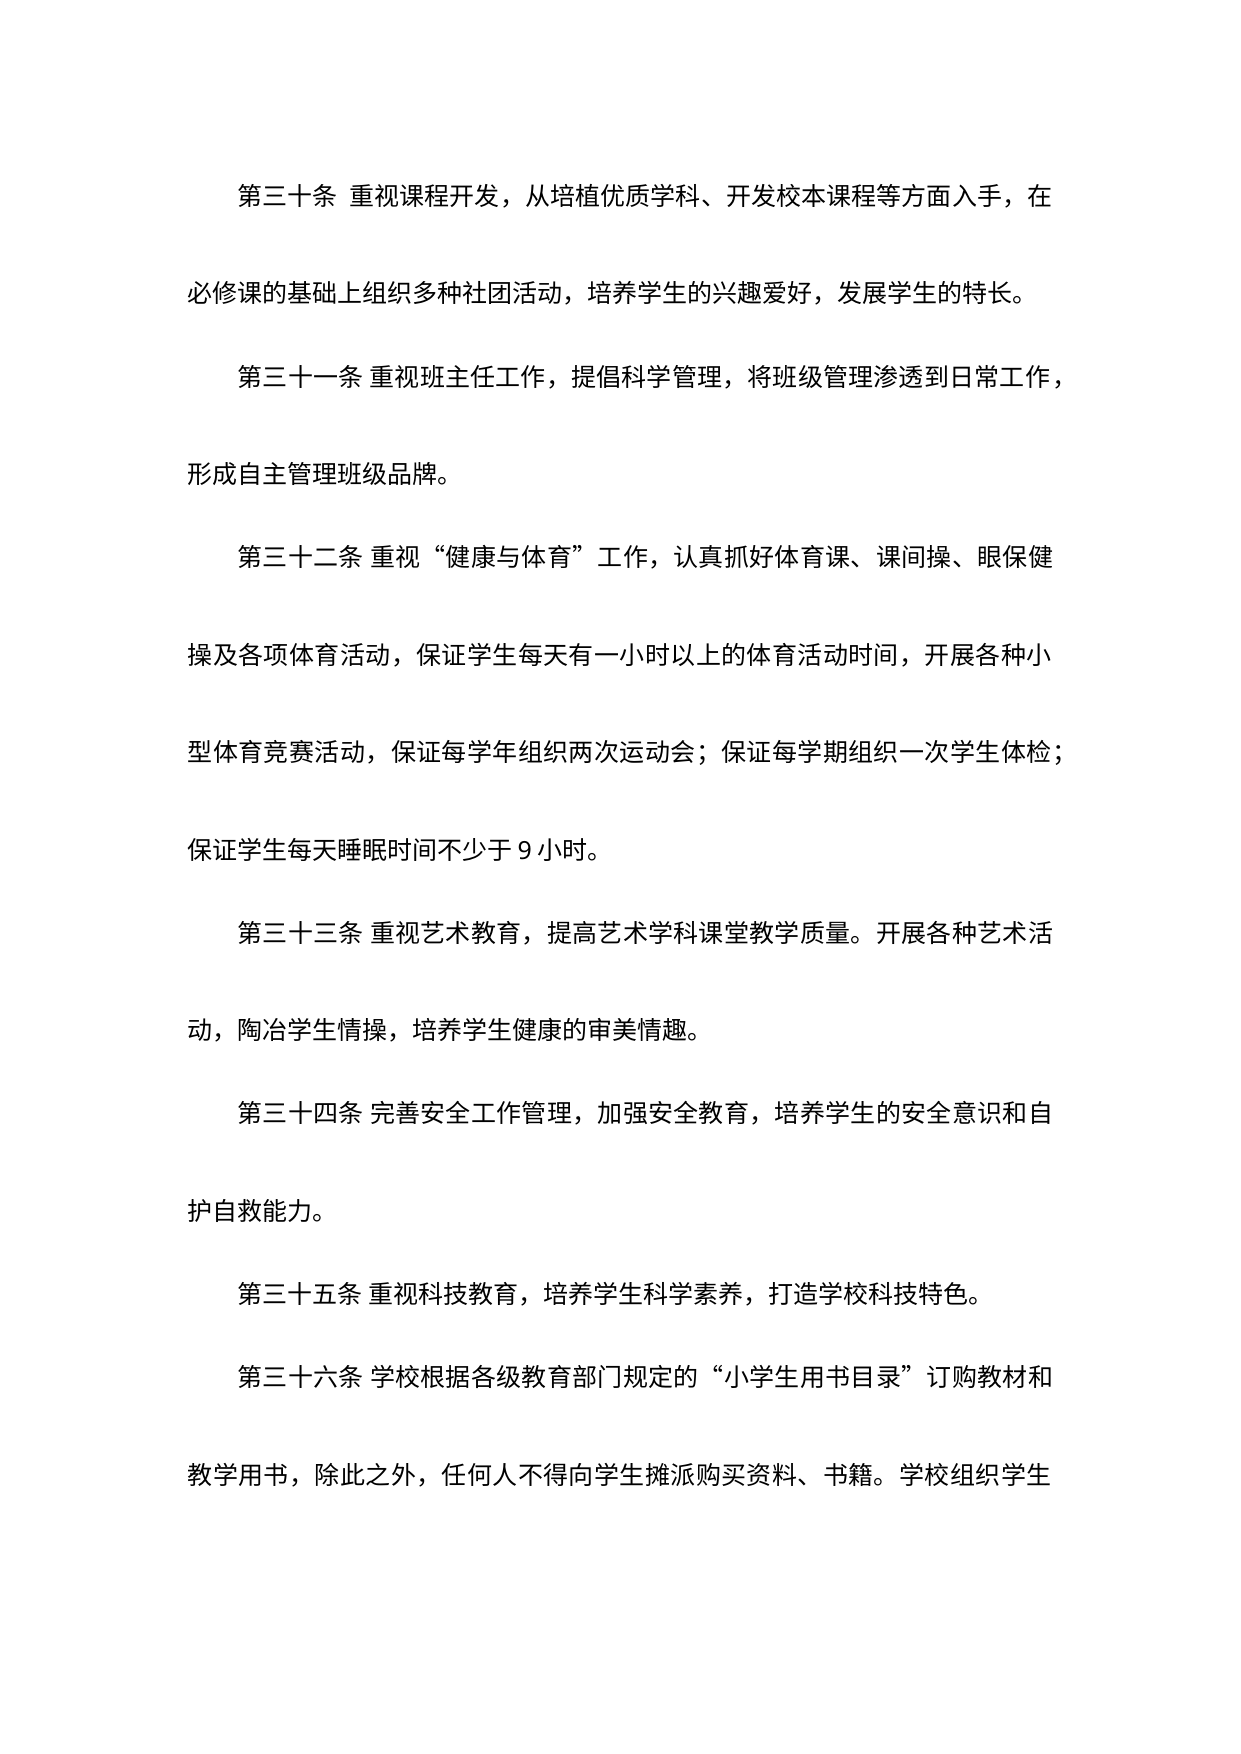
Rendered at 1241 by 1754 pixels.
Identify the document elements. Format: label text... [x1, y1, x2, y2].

text 第三十二条 重视“健康与体育”工作，认真抓好体育课、课间操、眼保健操及各项体育活动，保证学生每天有一小时以上的体育活动时间，开展各种小型体育竞赛活动，保证每学年组织两次运动会；保证每学期组织一次学生体检；保证学生每天睡眠时间不少于9小时。 [187, 523, 1053, 881]
text 第三十一条 重视班主任工作，提倡科学管理，将班级管理渗透到日常工作，形成自主管理班级品牌。 [187, 343, 1053, 505]
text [187, 1343, 1053, 1506]
text 第三十条 重视课程开发，从培植优质学科、开发校本课程等方面入手，在必修课的基础上组织多种社团活动，培养学生的兴趣爱好，发展学生的特长。 [187, 162, 1053, 324]
text 第三十三条 重视艺术教育，提高艺术学科课堂教学质量。开展各种艺术活动，陶冶学生情操，培养学生健康的审美情趣。 [187, 899, 1053, 1061]
text 第三十五条 重视科技教育，培养学生科学素养，打造学校科技特色。 [187, 1260, 1053, 1325]
text 第三十四条 完善安全工作管理，加强安全教育，培养学生的安全意识和自护自救能力。 [187, 1079, 1053, 1242]
